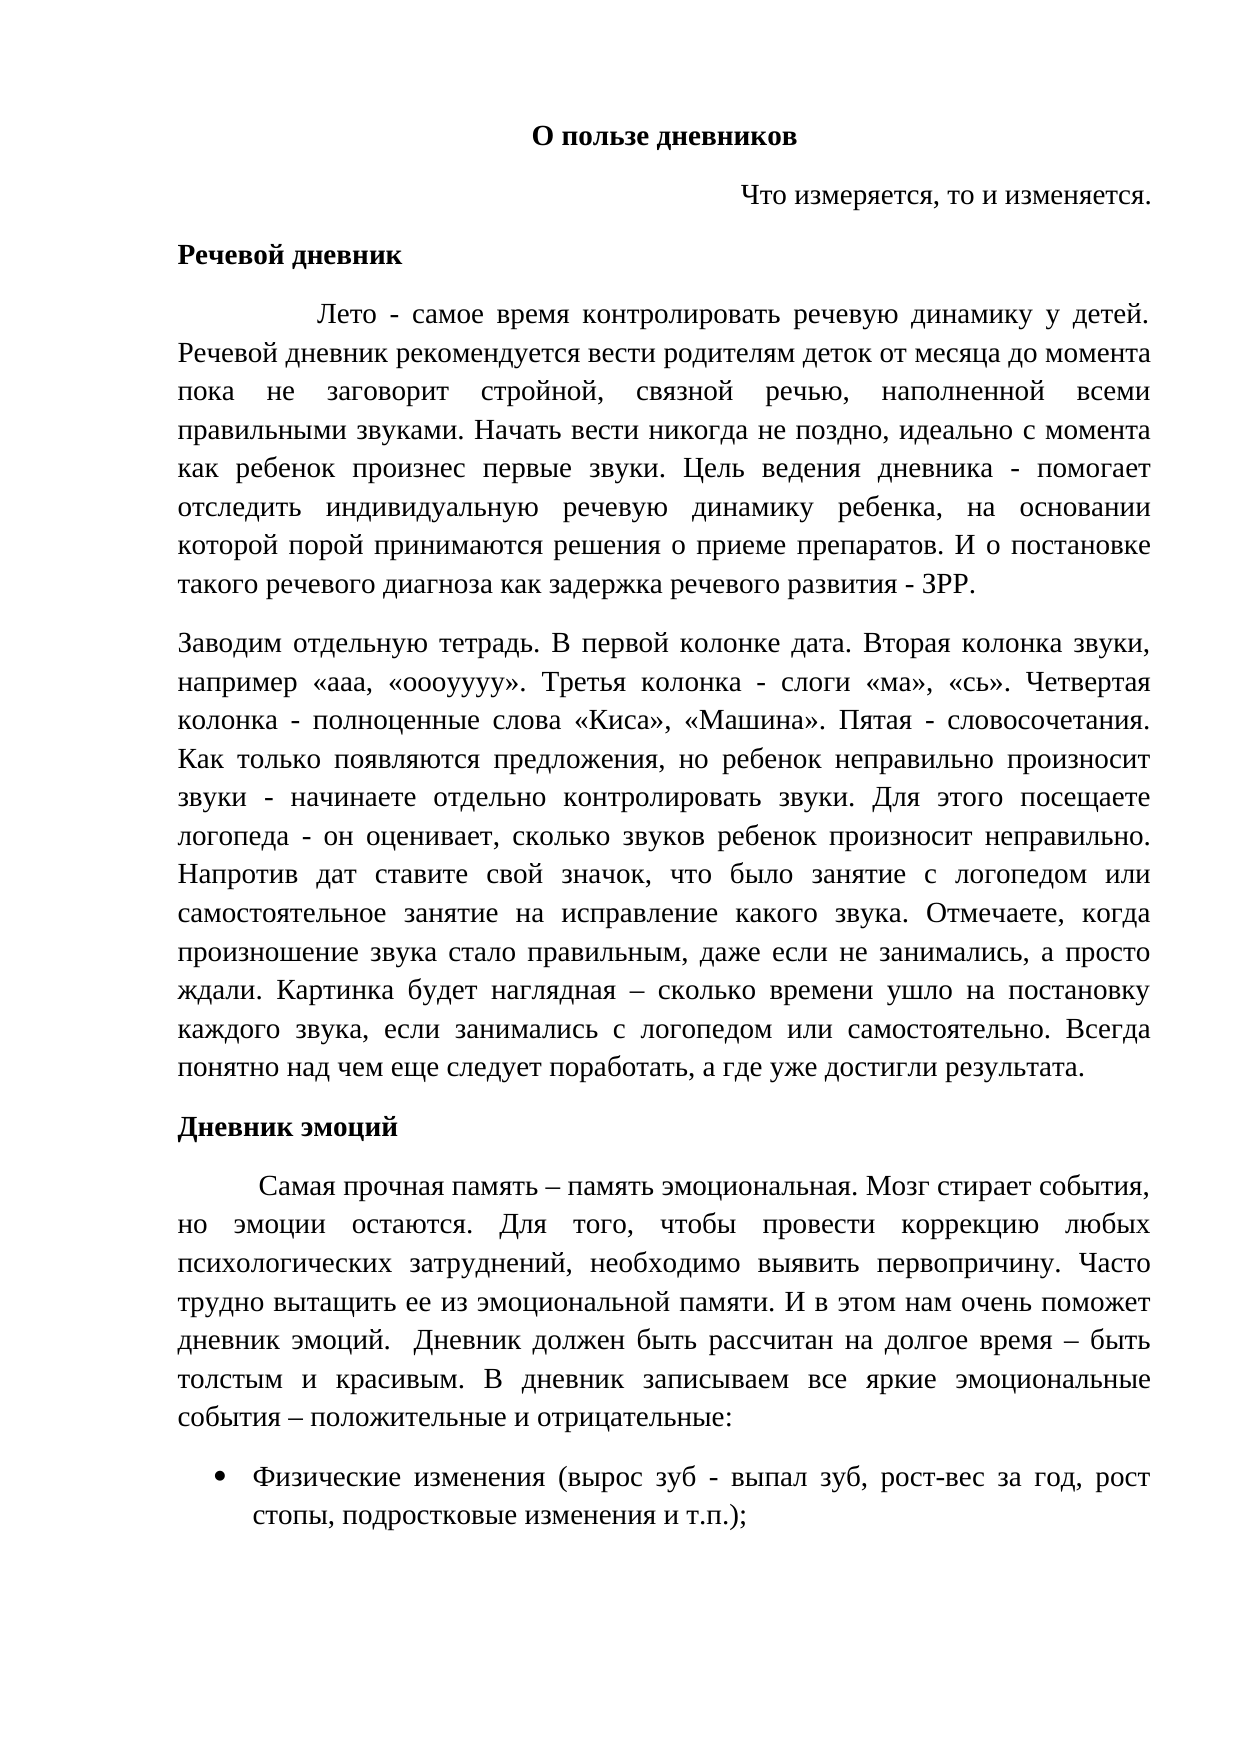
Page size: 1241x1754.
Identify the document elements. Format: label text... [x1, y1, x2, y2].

list Физические изменения (вырос зуб - выпал зуб, рост-вес за год, рост стопы, подростковые изменения и т.п.); [215, 1459, 1152, 1531]
text Самая прочная память – память эмоциональная. Мозг стирает события, но эмоции остаются. Для того, чтобы провести коррекцию любых психологических затруднений, необходимо выявить первопричину. Часто трудно вытащить ее из эмоциональной памяти. И в этом нам очень поможет дневник эмоций. Дневник должен быть рассчитан на долгое время – быть толстым и красивым. В дневник записываем все яркие эмоциональные события – положительные и отрицательные: [177, 1168, 1152, 1433]
text Лето - самое время контролировать речевую динамику у детей. Речевой дневник рекомендуется вести родителям деток от месяца до момента пока не заговорит стройной, связной речью, наполненной всеми правильными звуками. Начать вести никогда не поздно, идеально с момента как ребенок произнес первые звуки. Цель ведения дневника - помогает отследить индивидуальную речевую динамику ребенка, на основании которой порой принимаются решения о приеме препаратов. И о постановке такого речевого диагноза как задержка речевого развития - ЗРР. [177, 296, 1152, 599]
text Что измеряется, то и изменяется. [177, 177, 1152, 211]
text О пользе дневников [177, 118, 1152, 152]
text Заводим отдельную тетрадь. В первой колонке дата. Вторая колонка звуки, например «ааа, «оооуууу». Третья колонка - слоги «ма», «сь». Четвертая колонка - полноценные слова «Киса», «Машина». Пятая - словосочетания. Как только появляются предложения, но ребенок неправильно произносит звуки - начинаете отдельно контролировать звуки. Для этого посещаете логопеда - он оценивает, сколько звуков ребенок произносит неправильно. Напротив дат ставите свой значок, что было занятие с логопедом или самостоятельное занятие на исправление какого звука. Отмечаете, когда произношение звука стало правильным, даже если не занимались, а просто ждали. Картинка будет наглядная – сколько времени ушло на постановку каждого звука, если занимались с логопедом или самостоятельно. Всегда понятно над чем еще следует поработать, а где уже достигли результата. [177, 625, 1152, 1083]
text Речевой дневник [177, 237, 1152, 270]
text Дневник эмоций [177, 1109, 1152, 1142]
